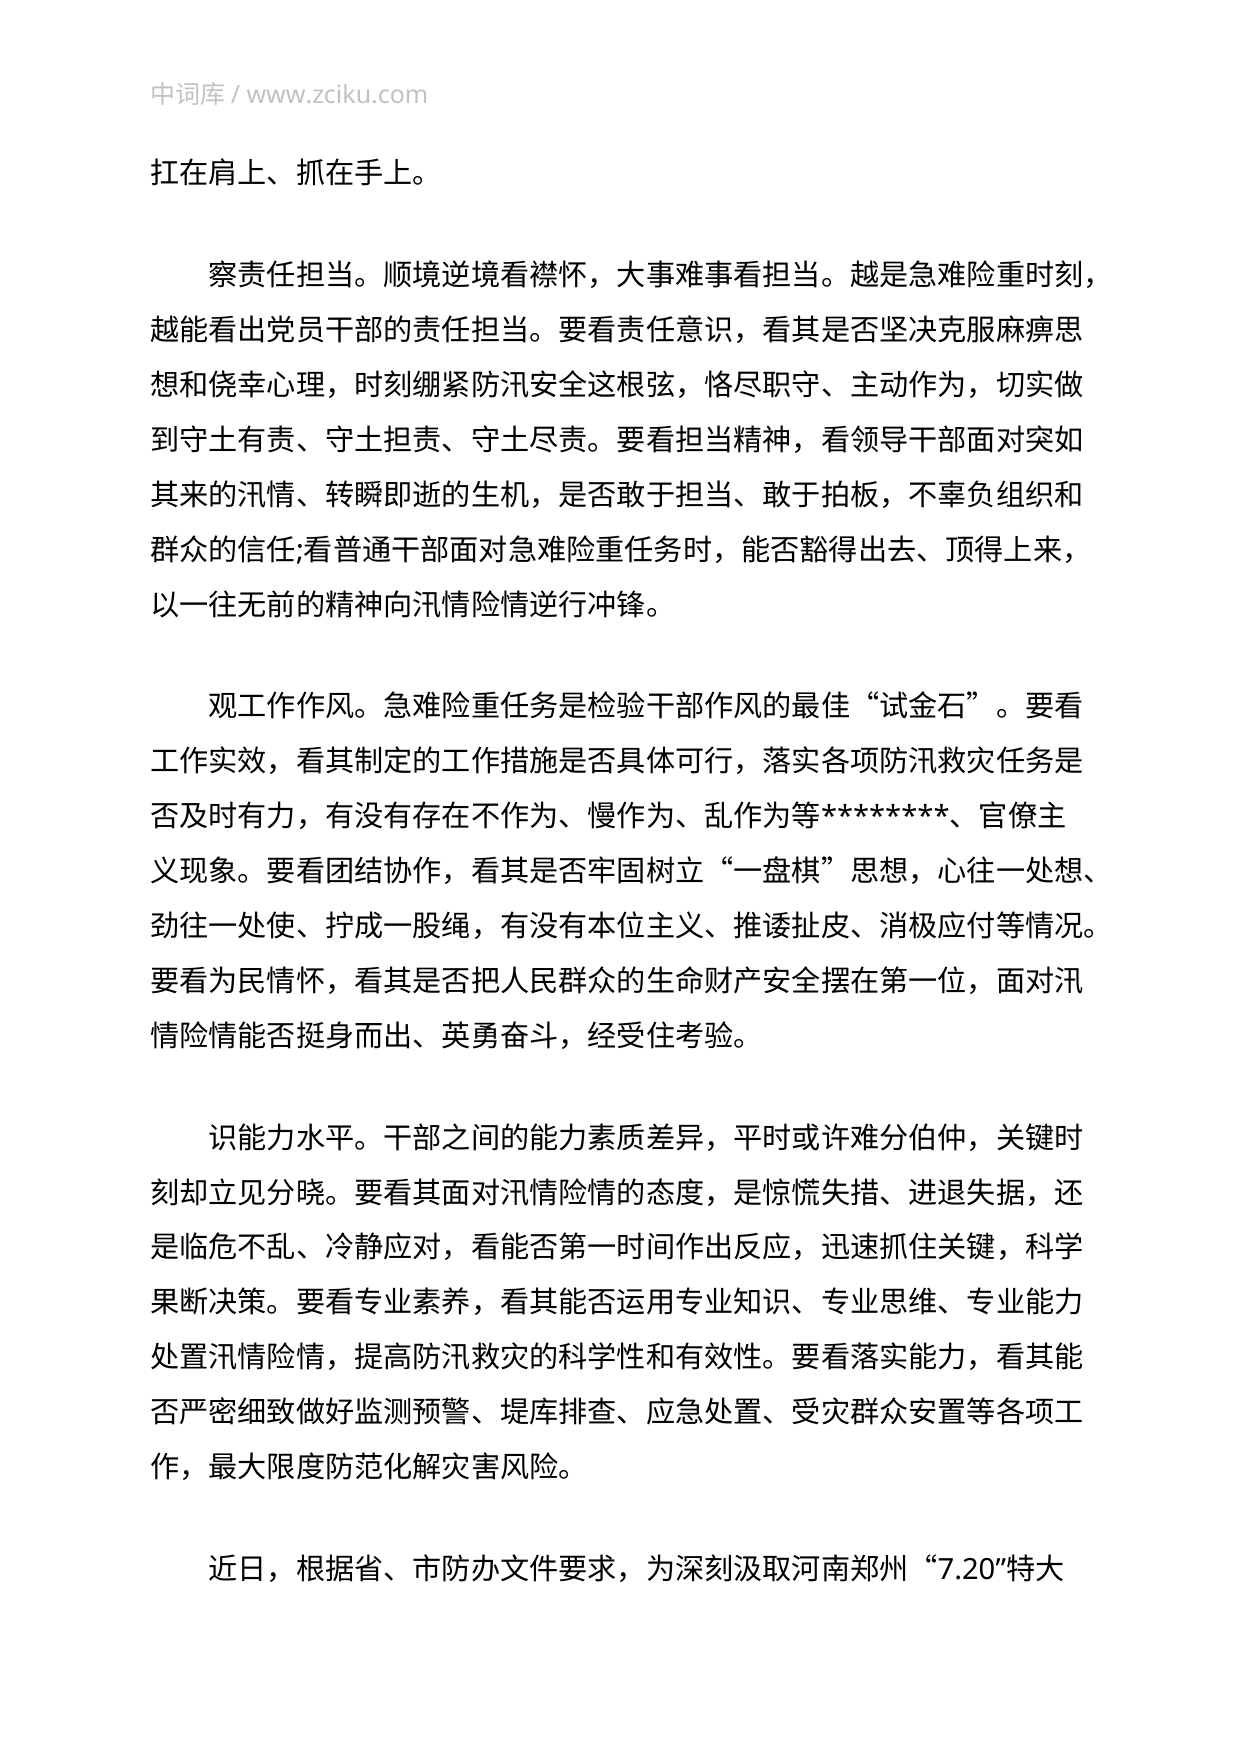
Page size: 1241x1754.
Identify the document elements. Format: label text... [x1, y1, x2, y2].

text 识能力水平。干部之间的能力素质差异，平时或许难分伯仲，关键时刻却立见分晓。要看其面对汛情险情的态度，是惊慌失措、进退失据，还是临危不乱、冷静应对，看能否第一时间作出反应，迅速抓住关键，科学果断决策。要看专业素养，看其能否运用专业知识、专业思维、专业能力处置汛情险情，提高防汛救灾的科学性和有效性。要看落实能力，看其能否严密细致做好监测预警、堤库排查、应急处置、受灾群众安置等各项工作，最大限度防范化解灾害风险。 [150, 1114, 1090, 1486]
text 观工作作风。急难险重任务是检验干部作风的最佳“试金石”。要看工作实效，看其制定的工作措施是否具体可行，落实各项防汛救灾任务是否及时有力，有没有存在不作为、慢作为、乱作为等********、官僚主义现象。要看团结协作，看其是否牢固树立“一盘棋”思想，心往一处想、劲往一处使、拧成一股绳，有没有本位主义、推诿扯皮、消极应付等情况。要看为民情怀，看其是否把人民群众的生命财产安全摆在第一位，面对汛情险情能否挺身而出、英勇奋斗，经受住考验。 [150, 683, 1090, 1055]
text 察责任担当。顺境逆境看襟怀，大事难事看担当。越是急难险重时刻，越能看出党员干部的责任担当。要看责任意识，看其是否坚决克服麻痹思想和侥幸心理，时刻绷紧防汛安全这根弦，恪尽职守、主动作为，切实做到守土有责、守土担责、守土尽责。要看担当精神，看领导干部面对突如其来的汛情、转瞬即逝的生机，是否敢于担当、敢于拍板，不辜负组织和群众的信任;看普通干部面对急难险重任务时，能否豁得出去、顶得上来，以一往无前的精神向汛情险情逆行冲锋。 [150, 252, 1090, 623]
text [150, 1545, 1090, 1588]
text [150, 150, 1090, 192]
